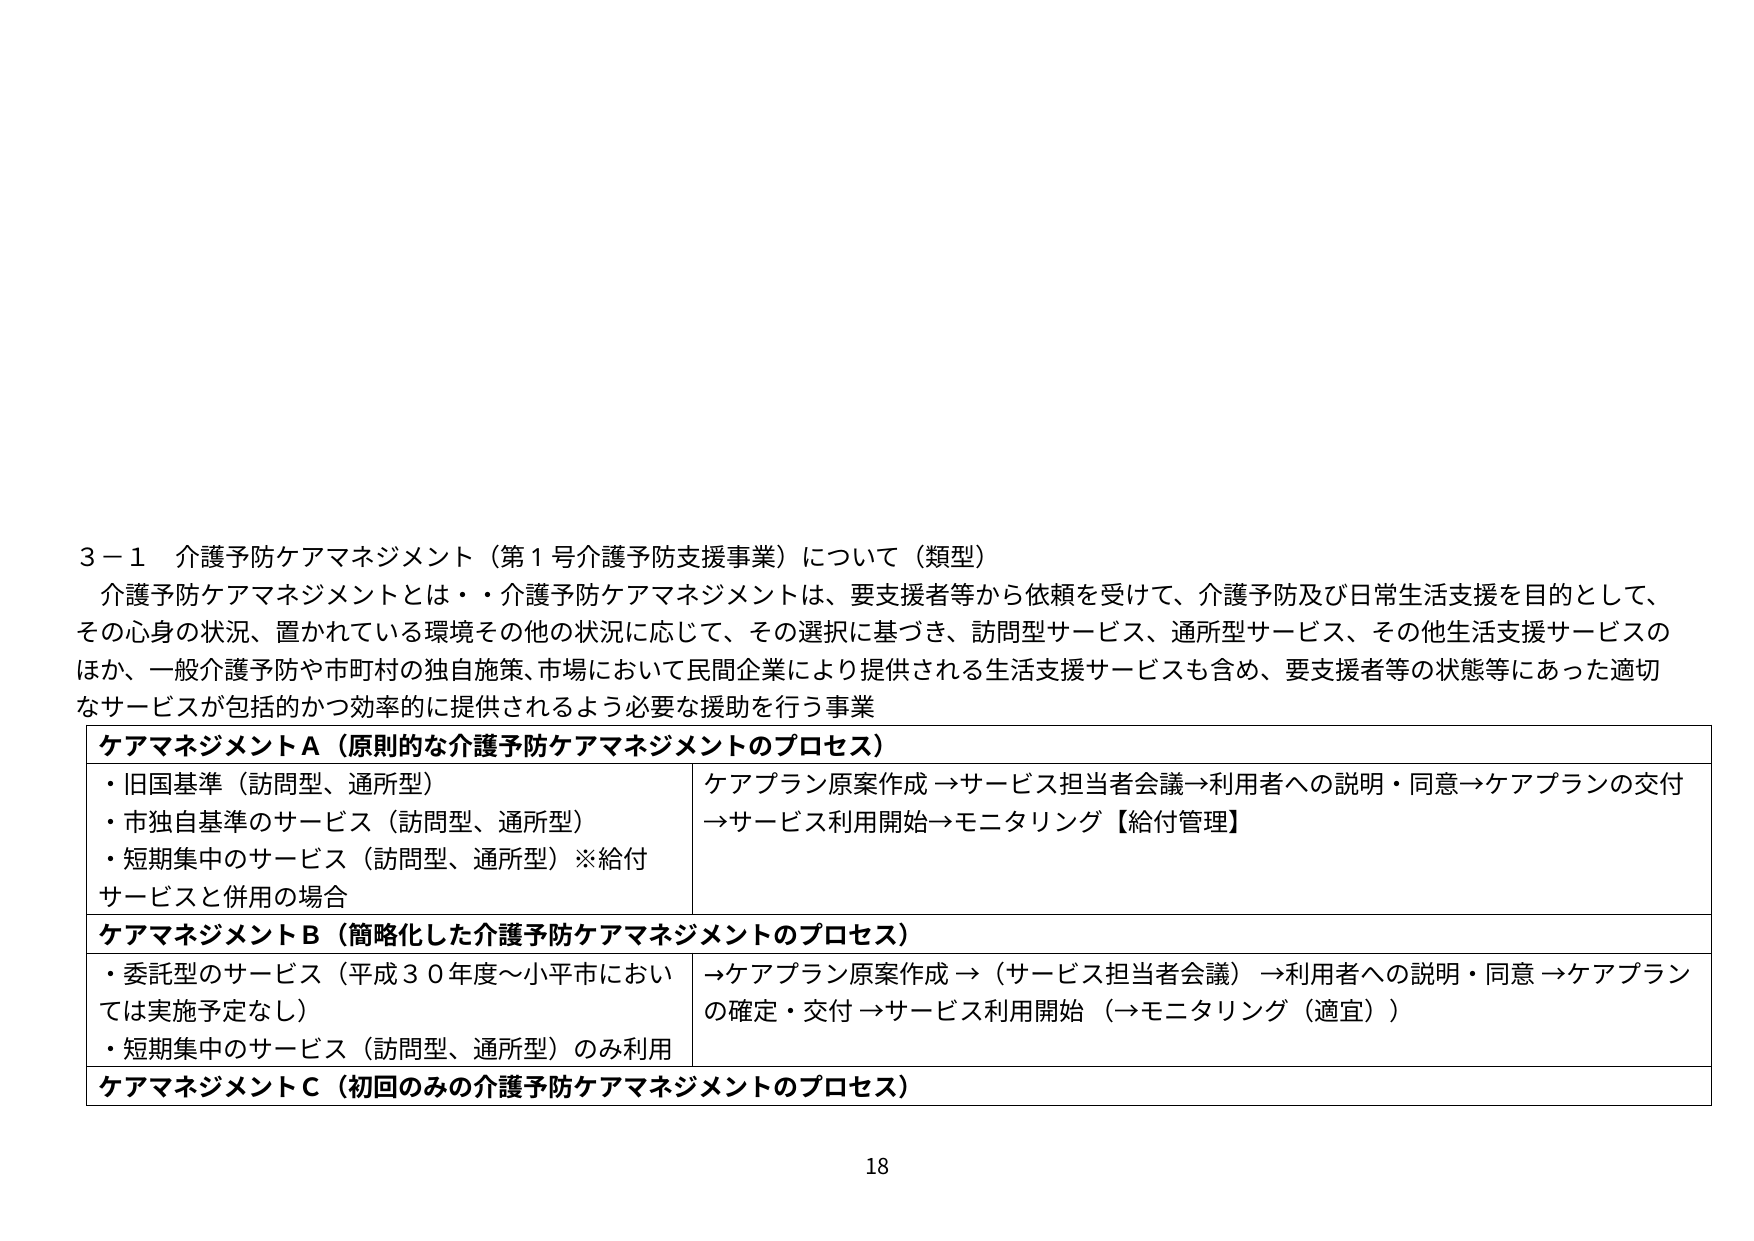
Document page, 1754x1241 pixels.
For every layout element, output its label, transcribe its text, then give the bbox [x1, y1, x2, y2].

table_header ケアマネジメントＡ（原則的な介護予防ケアマネジメントのプロセス） [87, 726, 1711, 763]
table_cell ケアプラン原案作成 →サービス担当者会議→利用者への説明・同意→ケアプランの交付→サービス利用開始→モニタリング【給付管理】 [693, 764, 1711, 914]
text 介護予防ケアマネジメントとは・・介護予防ケアマネジメントは、要支援者等から依頼を受けて、介護予防及び日常生活支援を目的として、その心身の状況、置かれている環境その他の状況に応じて、その選択に基づき、訪問型サービス、通所型サービス、その他生活支援サービスのほか、一般介護予防や市町村の独自施策､市場において民間企業により提供される生活支援サービスも含め、要支援者等の状態等にあった適切なサービスが包括的かつ効率的に提供されるよう必要な援助を行う事業 [75, 574, 1679, 724]
table_cell ケアマネジメントＣ（初回のみの介護予防ケアマネジメントのプロセス） [87, 1067, 1711, 1105]
table_cell →ケアプラン原案作成 →（サービス担当者会議） →利用者への説明・同意 →ケアプランの確定・交付 →サービス利用開始 （→モニタリング（適宜）） [693, 954, 1711, 1066]
text ３－１ 介護予防ケアマネジメント（第1 号介護予防支援事業）について（類型） [75, 537, 1679, 574]
table_cell ・旧国基準（訪問型、通所型） ・市独自基準のサービス（訪問型、通所型） ・短期集中のサービス（訪問型、通所型）※給付サービスと併用の場合 [87, 764, 692, 914]
table_cell ケアマネジメントＢ（簡略化した介護予防ケアマネジメントのプロセス） [87, 915, 1711, 953]
table_cell ・委託型のサービス（平成３０年度～小平市においては実施予定なし） ・短期集中のサービス（訪問型、通所型）のみ利用 [87, 954, 692, 1066]
